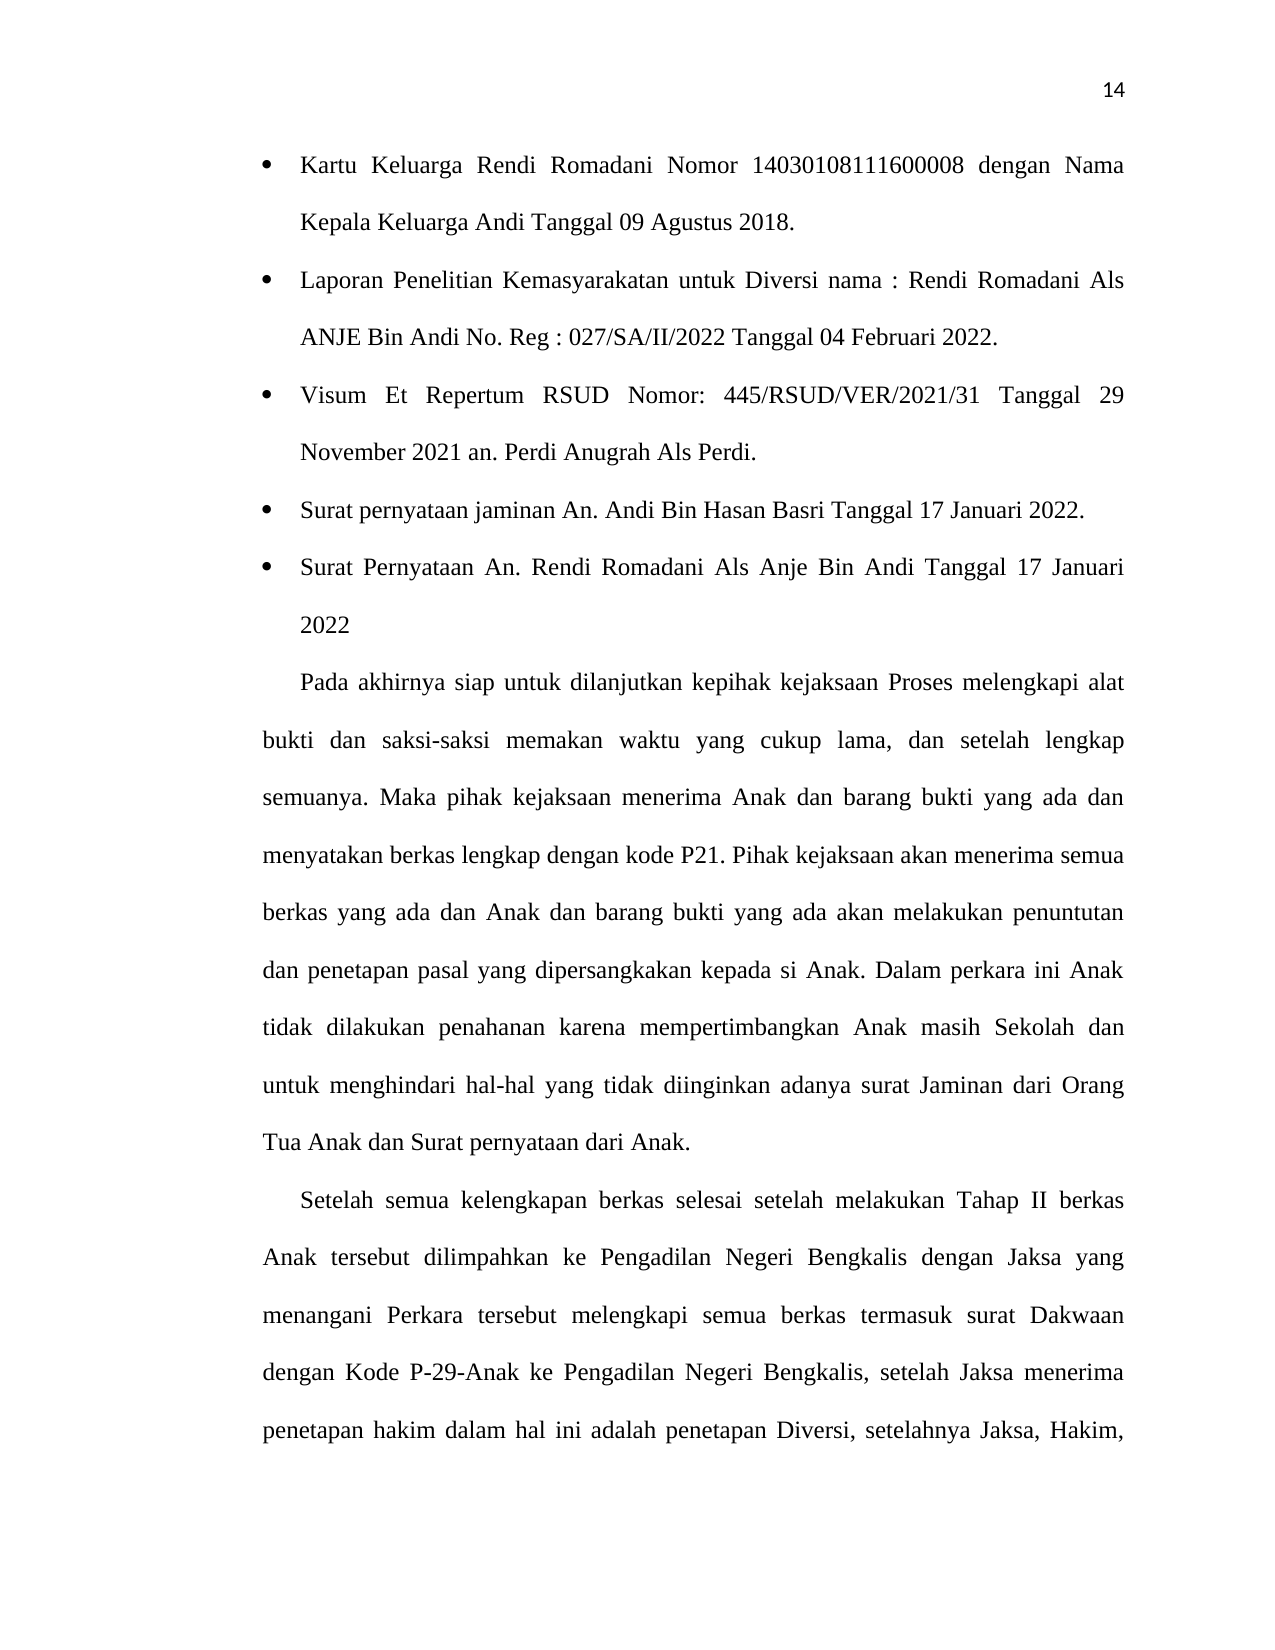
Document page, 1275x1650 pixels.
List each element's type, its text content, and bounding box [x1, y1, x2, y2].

list Laporan Penelitian Kemasyarakatan untuk Diversi nama : Rendi Romadani Als ANJE Bin Andi No. Reg : 027/SA/II/2022 Tanggal 04 Februari 2022. [262, 265, 1125, 351]
list Surat pernyataan jaminan An. Andi Bin Hasan Basri Tanggal 17 Januari 2022. [262, 495, 1125, 524]
list Kartu Keluarga Rendi Romadani Nomor 14030108111600008 dengan Nama Kepala Keluarga Andi Tanggal 09 Agustus 2018. [262, 150, 1125, 236]
text Pada akhirnya siap untuk dilanjutkan kepihak kejaksaan Proses melengkapi alat bukti dan saksi-saksi memakan waktu yang cukup lama, dan setelah lengkap semuanya. Maka pihak kejaksaan menerima Anak dan barang bukti yang ada dan menyatakan berkas lengkap dengan kode P21. Pihak kejaksaan akan menerima semua berkas yang ada dan Anak dan barang bukti yang ada akan melakukan penuntutan dan penetapan pasal yang dipersangkakan kepada si Anak. Dalam perkara ini Anak tidak dilakukan penahanan karena mempertimbangkan Anak masih Sekolah dan untuk menghindari hal-hal yang tidak diinginkan adanya surat Jaminan dari Orang Tua Anak dan Surat pernyataan dari Anak. [262, 667, 1125, 1156]
list Visum Et Repertum RSUD Nomor: 445/RSUD/VER/2021/31 Tanggal 29 November 2021 an. Perdi Anugrah Als Perdi. [262, 380, 1125, 466]
list Surat Pernyataan An. Rendi Romadani Als Anje Bin Andi Tanggal 17 Januari 2022 [262, 552, 1125, 639]
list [262, 1185, 1125, 1444]
